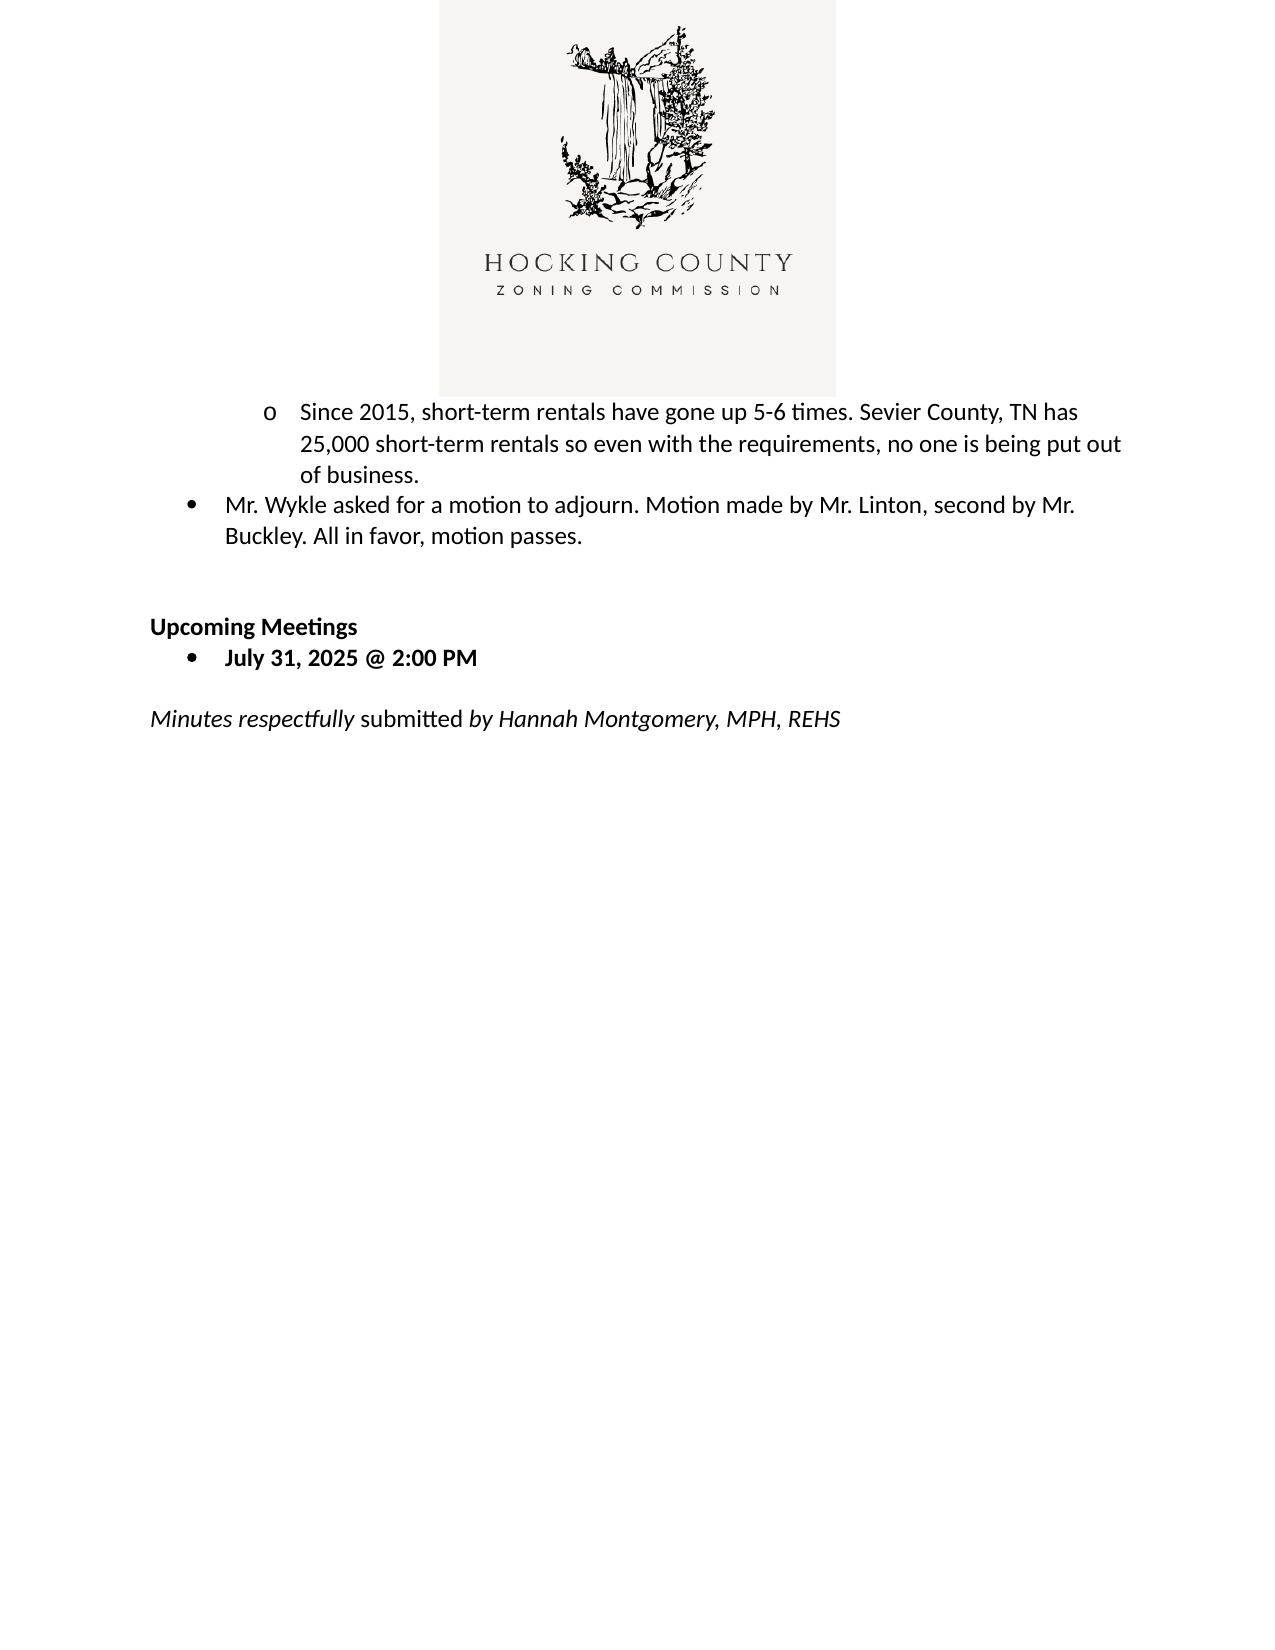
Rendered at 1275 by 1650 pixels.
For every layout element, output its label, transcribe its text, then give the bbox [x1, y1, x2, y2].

picture [439, 0, 836, 397]
list July 31, 2025 @ 2:00 PM [187, 642, 1125, 672]
list Mr. Wykle asked for a motion to adjourn. Motion made by Mr. Linton, second by Mr. Buckley. All in favor, motion passes. [187, 489, 1125, 550]
list Since 2015, short-term rentals have gone up 5-6 times. Sevier County, TN has 25,000 short-term rentals so even with the requirements, no one is being put out of business. [262, 397, 1125, 489]
text Minutes respectfully submitted by Hannah Montgomery, MPH, REHS [150, 703, 1125, 733]
text Upcoming Meetings [150, 611, 1125, 642]
